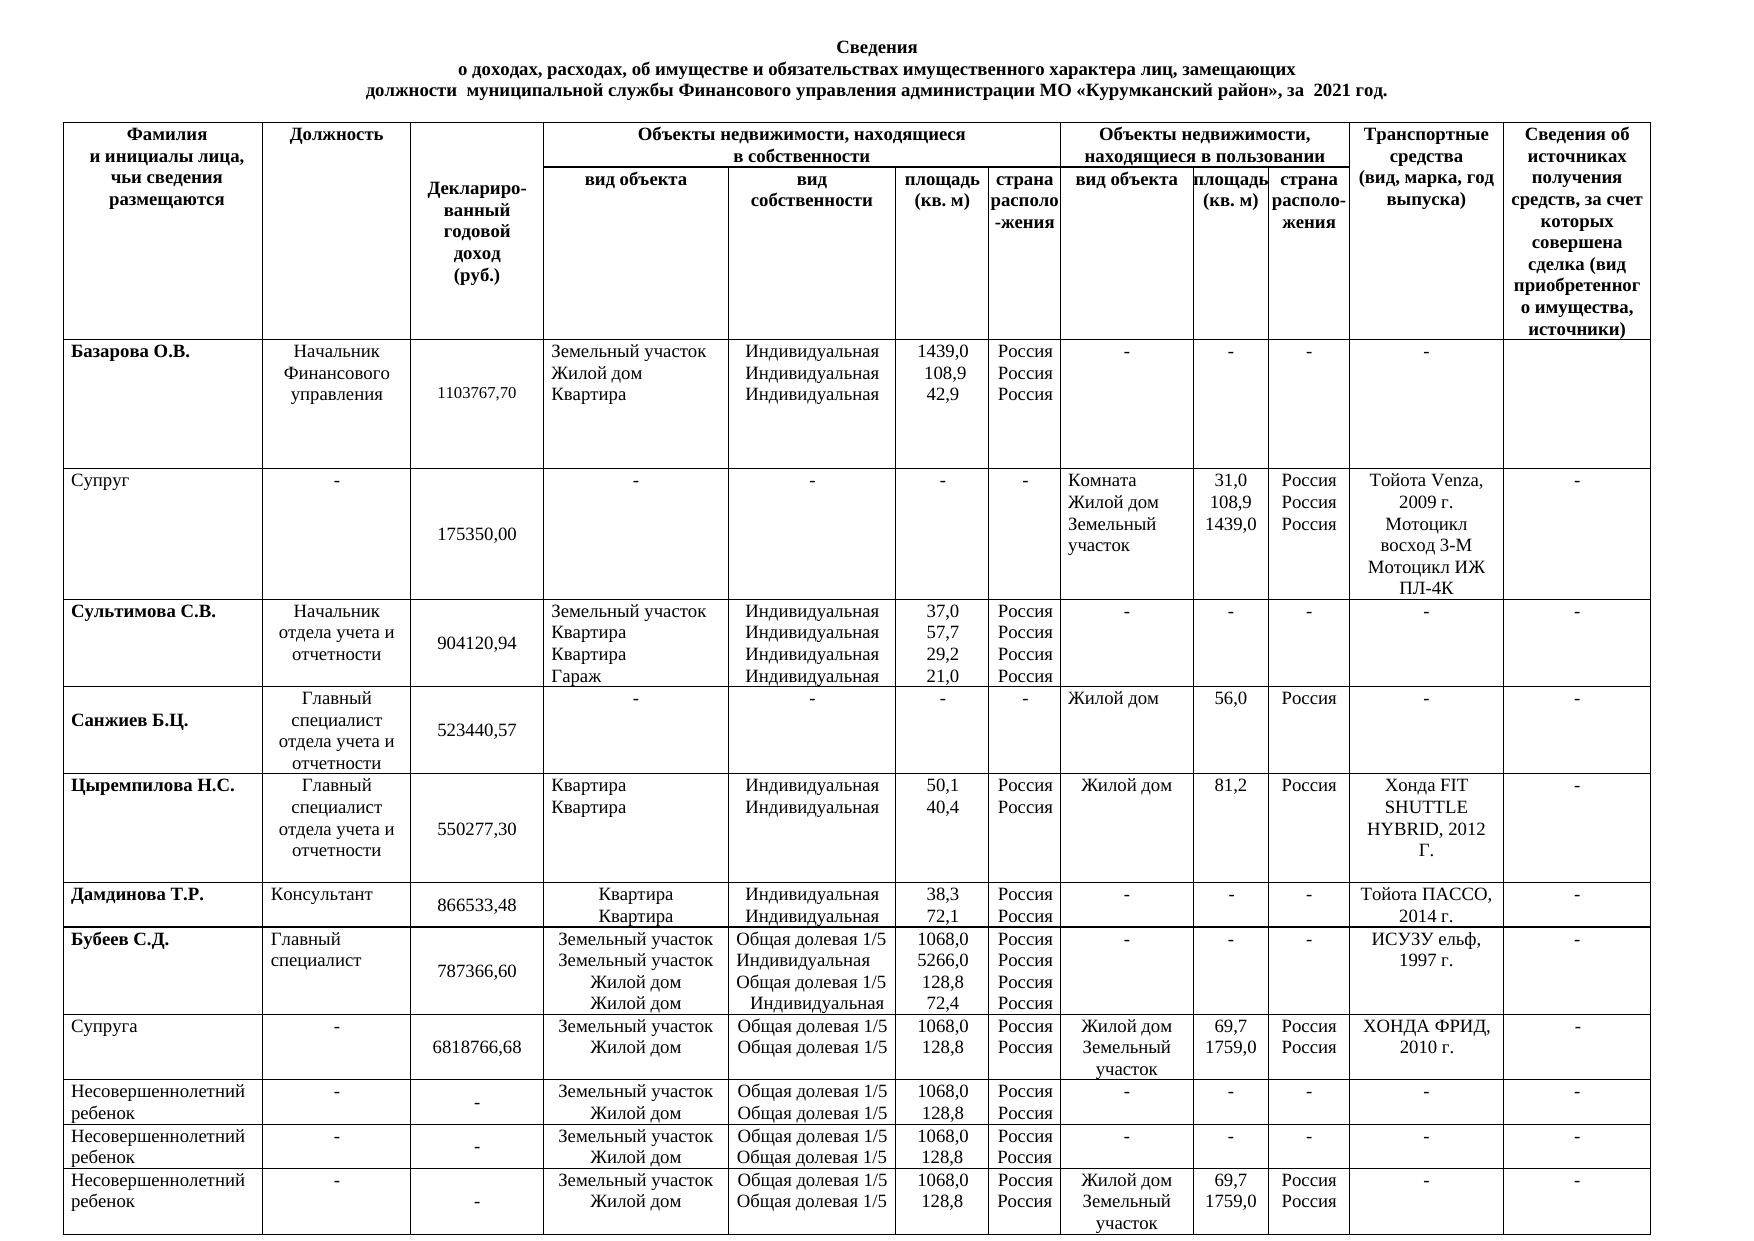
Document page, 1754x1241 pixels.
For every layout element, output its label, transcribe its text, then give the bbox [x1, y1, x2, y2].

table_cell 1068,0 5266,0 128,8 72,4 [896, 928, 988, 1014]
table_cell Земельный участок Земельный участок Жилой дом Жилой дом [544, 928, 728, 1014]
table_cell - [1061, 1125, 1193, 1168]
table_cell - [729, 687, 895, 773]
table_header Транспортные средства (вид, марка, год выпуска) [1350, 123, 1503, 339]
table_cell - [1194, 1125, 1268, 1168]
table_cell - [1061, 600, 1193, 686]
table_cell ИСУЗУ ельф, 1997 г. [1350, 928, 1503, 1014]
table_cell Жилой дом [1061, 687, 1193, 773]
table_cell - [1504, 600, 1650, 686]
table_cell страна располо-жения [989, 168, 1060, 339]
table_header Должность [263, 123, 410, 339]
table_cell Индивидуальная Индивидуальная Индивидуальная [729, 340, 895, 468]
table_cell - [1504, 687, 1650, 773]
table_cell Несовершеннолетний ребенок [64, 1080, 262, 1123]
table_cell - [1504, 469, 1650, 599]
table_cell Квартира Квартира [544, 774, 728, 882]
table_cell Общая долевая 1/5 Общая долевая 1/5 [729, 1125, 895, 1168]
table_cell - [896, 687, 988, 773]
table_cell Бубеев С.Д. [64, 928, 262, 1014]
table_cell Индивидуальная Индивидуальная Индивидуальная Индивидуальная [729, 600, 895, 686]
table_cell - [1269, 600, 1349, 686]
table_header Деклариро-ванный годовой доход (руб.) [411, 123, 543, 339]
table_cell - [1061, 928, 1193, 1014]
table_header Фамилия и инициалы лица, чьи сведения размещаются [64, 123, 262, 339]
table_cell Тойота Venza, 2009 г. Мотоцикл восход 3-М Мотоцикл ИЖ ПЛ-4К [1350, 469, 1503, 599]
table_cell Общая долевая 1/5 Общая долевая 1/5 [729, 1080, 895, 1123]
table_cell - [263, 1169, 410, 1233]
table_cell Главный специалист отдела учета и отчетности [263, 774, 410, 882]
table_cell - [1194, 928, 1268, 1014]
table_cell вид собственности [729, 168, 895, 339]
table_cell - [544, 687, 728, 773]
table_cell Россия Россия Россия Россия [989, 600, 1060, 686]
table_cell Консультант [263, 883, 410, 926]
table_cell Хонда FIT SHUTTLE HYBRID, 2012 Г. [1350, 774, 1503, 882]
table_cell Земельный участок Квартира Квартира Гараж [544, 600, 728, 686]
table_cell - [1504, 1125, 1650, 1168]
table_cell 550277,30 [411, 774, 543, 882]
table_cell Общая долевая 1/5 Общая долевая 1/5 [729, 1169, 895, 1233]
table_cell - [1061, 340, 1193, 468]
table_cell - [411, 1080, 543, 1123]
table_header Сведения об источниках получения средств, за счет которых совершена сделка (вид приобретенного имущества, источники) [1504, 123, 1650, 339]
table_cell вид объекта [1061, 168, 1193, 339]
table_cell - [1269, 883, 1349, 926]
table_cell 50,1 40,4 [896, 774, 988, 882]
table_cell Комната Жилой дом Земельный участок [1061, 469, 1193, 599]
table_cell Супруг [64, 469, 262, 599]
table_header Объекты недвижимости, находящиеся в собственности [544, 123, 1060, 166]
table_cell 56,0 [1194, 687, 1268, 773]
table_cell - [989, 687, 1060, 773]
table_cell - [1269, 928, 1349, 1014]
table_cell Несовершеннолетний ребенок [64, 1169, 262, 1233]
table_cell Квартира Квартира [544, 883, 728, 926]
table_cell площадь (кв. м) [1194, 168, 1268, 339]
table_cell 866533,48 [411, 883, 543, 926]
table_cell 1068,0 128,8 [896, 1169, 988, 1233]
table_cell 1439,0 108,9 42,9 [896, 340, 988, 468]
table_cell - [1504, 774, 1650, 882]
table_cell площадь (кв. м) [896, 168, 988, 339]
table_cell 1103767,70 [411, 340, 543, 468]
table_cell Индивидуальная Индивидуальная [729, 883, 895, 926]
table_cell 6818766,68 [411, 1015, 543, 1079]
table_cell 1068,0 128,8 [896, 1015, 988, 1079]
table_cell Индивидуальная Индивидуальная [729, 774, 895, 882]
table_cell Россия Россия [989, 1169, 1060, 1233]
table_cell Россия Россия [989, 883, 1060, 926]
table_cell Несовершеннолетний ребенок [64, 1125, 262, 1168]
table_cell - [1194, 1080, 1268, 1123]
table_cell Цыремпилова Н.С. [64, 774, 262, 882]
table_cell Тойота ПАССО, 2014 г. [1350, 883, 1503, 926]
table_cell - [1350, 1169, 1503, 1233]
text Сведения [71, 36, 1683, 58]
table_cell Санжиев Б.Ц. [64, 687, 262, 773]
table_cell - [1350, 1125, 1503, 1168]
table_cell Супруга [64, 1015, 262, 1079]
table_cell - [411, 1125, 543, 1168]
table_cell - [1350, 687, 1503, 773]
table_cell 31,0 108,9 1439,0 [1194, 469, 1268, 599]
table_cell - [1061, 883, 1193, 926]
table_cell - [1504, 1169, 1650, 1233]
table_cell 69,7 1759,0 [1194, 1015, 1268, 1079]
table_cell вид объекта [544, 168, 728, 339]
table_cell Общая долевая 1/5 Индивидуальная Общая долевая 1/5 Индивидуальная [729, 928, 895, 1014]
table_cell Россия Россия [989, 774, 1060, 882]
table_cell Россия Россия [989, 1125, 1060, 1168]
table_cell Россия Россия Россия [989, 340, 1060, 468]
table_cell - [263, 1080, 410, 1123]
table_cell Россия [1269, 687, 1349, 773]
table_cell Россия Россия Россия Россия [989, 928, 1060, 1014]
table_cell Земельный участок Жилой дом [544, 1080, 728, 1123]
table_cell ХОНДА ФРИД, 2010 г. [1350, 1015, 1503, 1079]
table_cell 787366,60 [411, 928, 543, 1014]
table_cell Россия Россия [989, 1080, 1060, 1123]
table_cell 1068,0 128,8 [896, 1125, 988, 1168]
table_cell Главный специалист [263, 928, 410, 1014]
table_cell - [1194, 340, 1268, 468]
table_cell - [1269, 1125, 1349, 1168]
table_cell 81,2 [1194, 774, 1268, 882]
table_cell Земельный участок Жилой дом [544, 1015, 728, 1079]
table_cell - [896, 469, 988, 599]
table_cell [1504, 340, 1650, 468]
table_cell Россия Россия [1269, 1015, 1349, 1079]
table_cell - [263, 1125, 410, 1168]
table_cell - [729, 469, 895, 599]
table_cell Земельный участок Жилой дом Квартира [544, 340, 728, 468]
table_cell 37,0 57,7 29,2 21,0 [896, 600, 988, 686]
table_cell - [1504, 1080, 1650, 1123]
table_cell Базарова О.В. [64, 340, 262, 468]
text о доходах, расходах, об имуществе и обязательствах имущественного характера лиц, замещающих [71, 58, 1683, 79]
table_cell 523440,57 [411, 687, 543, 773]
table_cell - [1269, 340, 1349, 468]
table_cell Дамдинова Т.Р. [64, 883, 262, 926]
table_cell Общая долевая 1/5 Общая долевая 1/5 [729, 1015, 895, 1079]
text должности муниципальной службы Финансового управления администрации МО «Курумканский район», за 2021 год. [71, 79, 1683, 101]
table_cell - [411, 1169, 543, 1233]
table_cell - [1061, 1080, 1193, 1123]
table_cell Россия Россия [989, 1015, 1060, 1079]
table_cell Земельный участок Жилой дом [544, 1125, 728, 1168]
table_cell Россия [1269, 774, 1349, 882]
table_cell - [1504, 883, 1650, 926]
table_cell - [1269, 1080, 1349, 1123]
table_cell Россия Россия Россия [1269, 469, 1349, 599]
table_cell - [989, 469, 1060, 599]
table_cell - [1504, 1015, 1650, 1079]
table_cell Жилой дом Земельный участок [1061, 1169, 1193, 1233]
table_cell 38,3 72,1 [896, 883, 988, 926]
table_cell Главный специалист отдела учета и отчетности [263, 687, 410, 773]
table_cell Начальник Финансового управления [263, 340, 410, 468]
table_cell - [263, 1015, 410, 1079]
table_cell Начальник отдела учета и отчетности [263, 600, 410, 686]
table_cell Земельный участок Жилой дом [544, 1169, 728, 1233]
table_cell - [1194, 883, 1268, 926]
table_cell 69,7 1759,0 [1194, 1169, 1268, 1233]
table_cell Жилой дом Земельный участок [1061, 1015, 1193, 1079]
table_cell - [1350, 1080, 1503, 1123]
table_cell - [263, 469, 410, 599]
table_cell Жилой дом [1061, 774, 1193, 882]
table_cell Сультимова С.В. [64, 600, 262, 686]
table_cell - [1350, 600, 1503, 686]
table_cell 904120,94 [411, 600, 543, 686]
table_cell 1068,0 128,8 [896, 1080, 988, 1123]
table_cell - [544, 469, 728, 599]
table_cell Россия Россия [1269, 1169, 1349, 1233]
table_cell - [1350, 340, 1503, 468]
table_cell 175350,00 [411, 469, 543, 599]
table_cell - [1194, 600, 1268, 686]
table_cell - [1504, 928, 1650, 1014]
table_cell страна располо-жения [1269, 168, 1349, 339]
table_header Объекты недвижимости, находящиеся в пользовании [1061, 123, 1349, 166]
